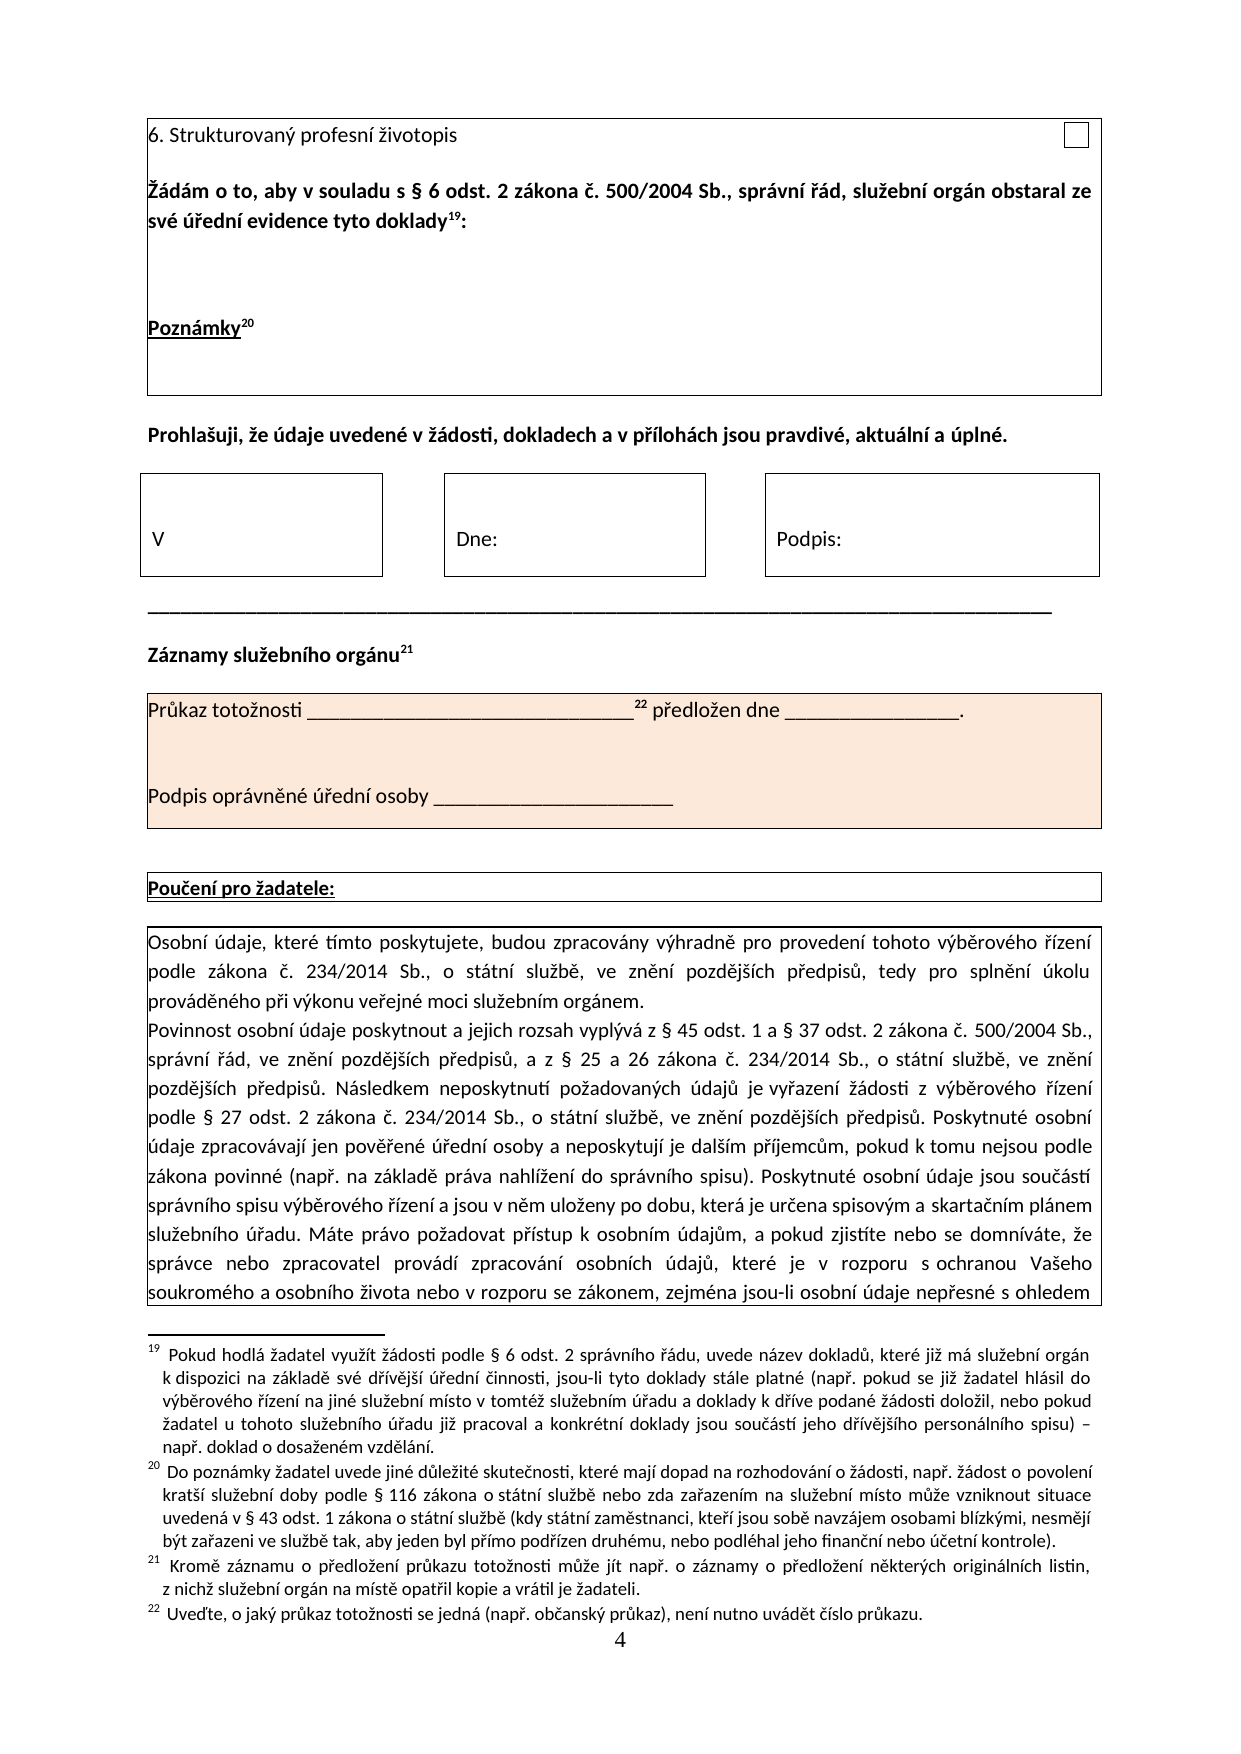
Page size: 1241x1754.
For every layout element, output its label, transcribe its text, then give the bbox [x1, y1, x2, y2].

text Podpis oprávněné úřední osoby ______________________ [148, 779, 1101, 809]
text Průkaz totožnosti ______________________________ předložen dne ________________. [148, 694, 1101, 722]
table_header [383, 473, 444, 576]
text Poznámky [148, 311, 1101, 341]
text 6. Strukturovaný profesní životopis [148, 119, 1101, 148]
table_header Dne: [445, 474, 705, 576]
text ___________________________________________________________________________________ [148, 590, 1092, 616]
table_header Podpis: [766, 474, 1099, 576]
text Záznamy služebního orgánu [148, 641, 1092, 668]
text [148, 1014, 1101, 1305]
text Prohlašuji, že údaje uvedené v žádosti, dokladech a v přílohách jsou pravdivé, aktuální a úplné. [148, 421, 1092, 448]
text Žádám o to, aby v souladu s § 6 odst. 2 zákona č. 500/2004 Sb., správní řád, služební orgán obstaral ze své úřední evidence tyto doklady: [148, 174, 1101, 234]
text Poučení pro žadatele: [148, 873, 1101, 901]
text Osobní údaje, které tímto poskytujete, budou zpracovány výhradně pro provedení tohoto výběrového řízení podle zákona č. 234/2014 Sb., o státní službě, ve znění pozdějších předpisů, tedy pro splnění úkolu prováděného při výkonu veřejné moci služebním orgánem. [148, 928, 1101, 1013]
table_header [706, 473, 765, 576]
table_header V [141, 474, 382, 576]
